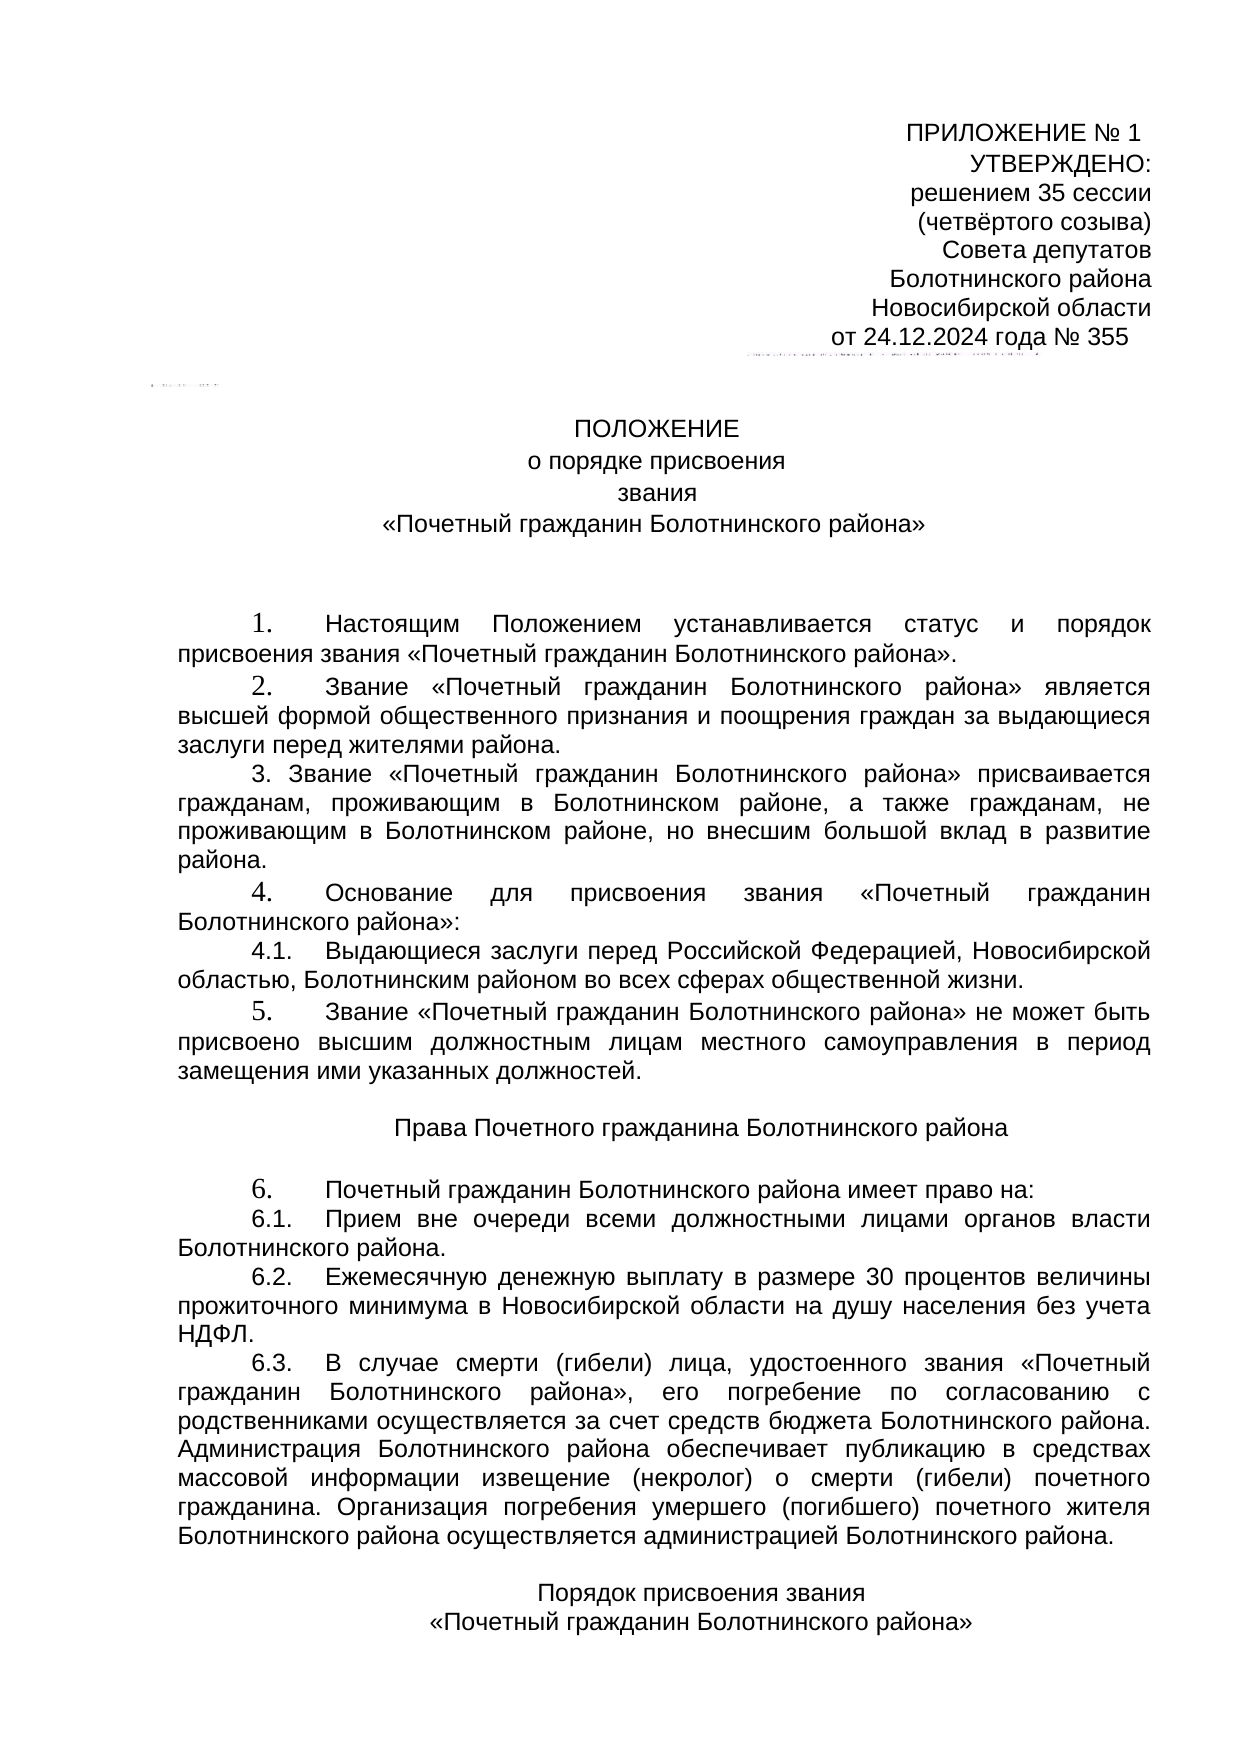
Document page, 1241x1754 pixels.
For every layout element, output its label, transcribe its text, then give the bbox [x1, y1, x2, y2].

text Совета депутатов [177, 235, 1152, 264]
text Порядок присвоения звания [177, 1578, 1152, 1607]
text Новосибирской области [177, 293, 1152, 322]
text о порядке присвоения звания [515, 446, 799, 506]
text «Почетный гражданин Болотнинского района» [177, 509, 1131, 538]
list Звание «Почетный гражданин Болотнинского района» не может быть присвоено высшим должностным лицам местного самоуправления в период замещения ими указанных должностей. [177, 993, 1152, 1084]
text ПОЛОЖЕНИЕ [515, 414, 799, 443]
text «Почетный гражданин Болотнинского района» [177, 1607, 1152, 1636]
text от 24.12.2024 года № 355 [748, 322, 1152, 381]
list Прием вне очереди всеми должностными лицами органов власти Болотнинского района. [177, 1204, 1152, 1262]
list Настоящим Положением устанавливается статус и порядок присвоения звания «Почетный гражданин Болотнинского района». [177, 605, 1152, 668]
list Звание «Почетный гражданин Болотнинского района» является высшей формой общественного признания и поощрения граждан за выдающиеся заслуги перед жителями района. [177, 668, 1152, 759]
text (четвёртого созыва) [177, 207, 1152, 235]
text Права Почетного гражданина Болотнинского района [177, 1113, 1152, 1142]
text Болотнинского района [177, 264, 1152, 293]
list Почетный гражданин Болотнинского района имеет право на: [177, 1171, 1152, 1204]
text ПРИЛОЖЕНИЕ № 1 [177, 118, 1141, 147]
text УТВЕРЖДЕНО: [177, 149, 1152, 178]
list Основание для присвоения звания «Почетный гражданин Болотнинского района»: [177, 874, 1152, 936]
list Ежемесячную денежную выплату в размере 30 процентов величины прожиточного минимума в Новосибирской области на душу населения без учета НДФЛ. [177, 1262, 1152, 1348]
list В случае смерти (гибели) лица, удостоенного звания «Почетный гражданин Болотнинского района», его погребение по согласованию с родственниками осуществляется за счет средств бюджета Болотнинского района. Администрация Болотнинского района обеспечивает публикацию в средствах массовой информации извещение (некролог) о смерти (гибели) почетного гражданина. Организация погребения умершего (погибшего) почетного жителя Болотнинского района осуществляется администрацией Болотнинского района. [177, 1348, 1152, 1549]
list Выдающиеся заслуги перед Российской Федерацией, Новосибирской областью, Болотнинским районом во всех сферах общественной жизни. [177, 936, 1152, 993]
text решением 35 сессии [177, 178, 1152, 207]
text 3. Звание «Почетный гражданин Болотнинского района» присваивается гражданам, проживающим в Болотнинском районе, а также гражданам, не проживающим в Болотнинском районе, но внесшим большой вклад в развитие района. [177, 759, 1152, 874]
picture [747, 352, 1043, 356]
